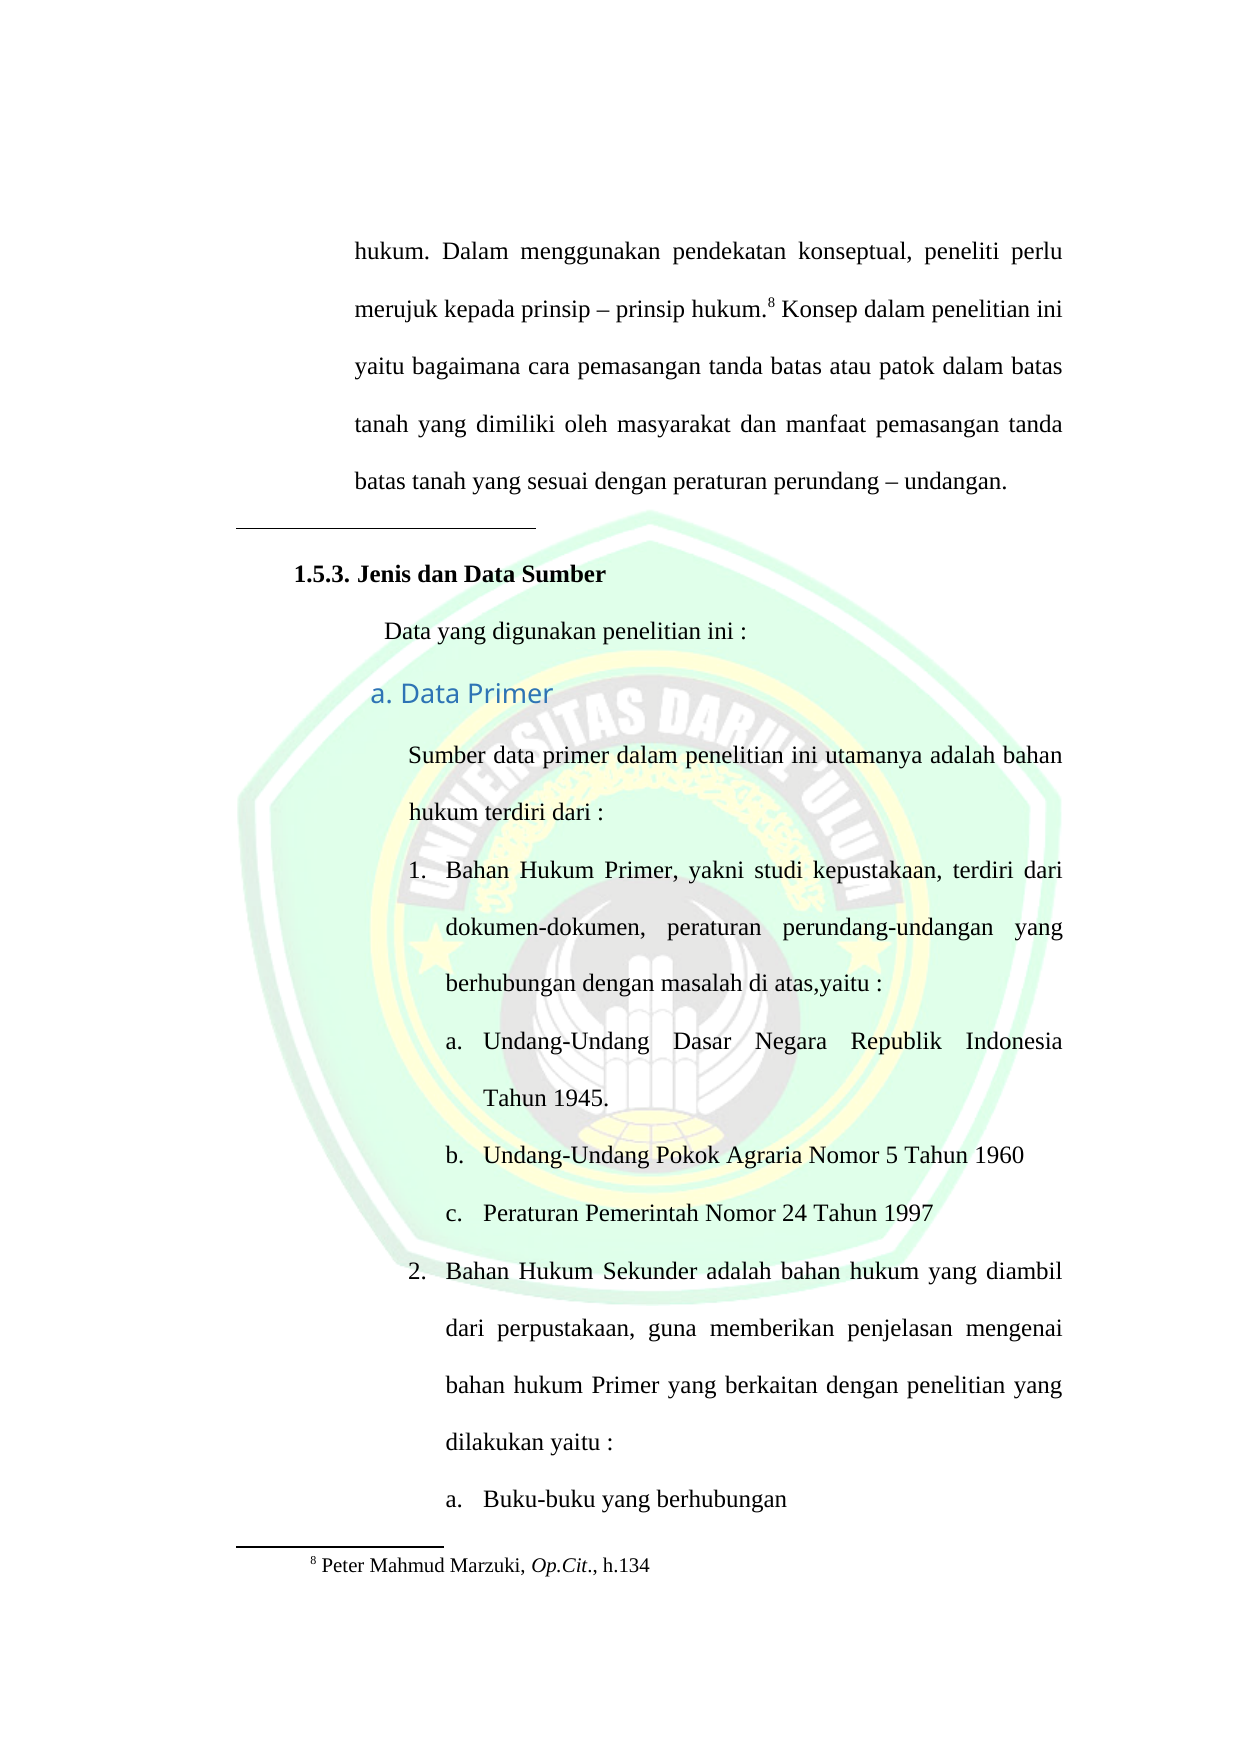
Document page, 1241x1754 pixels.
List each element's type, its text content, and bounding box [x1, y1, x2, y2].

list Bahan Hukum Primer, yakni studi kepustakaan, terdiri dari dokumen-dokumen, peraturan perundang-undangan yang berhubungan dengan masalah di atas,yaitu : [408, 855, 1063, 997]
list Undang-Undang Dasar Negara Republik Indonesia Tahun 1945. [445, 1026, 1063, 1112]
text Sumber data primer dalam penelitian ini utamanya adalah bahan hukum terdiri dari : [408, 741, 1063, 826]
text Data yang digunakan penelitian ini : [384, 616, 1063, 645]
text 1.5.3. Jenis dan Data Sumber [294, 559, 1063, 587]
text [354, 236, 1063, 495]
list Peraturan Pemerintah Nomor 24 Tahun 1997 [445, 1198, 1063, 1227]
list Bahan Hukum Sekunder adalah bahan hukum yang diambil dari perpustakaan, guna memberikan penjelasan mengenai bahan hukum Primer yang berkaitan dengan penelitian yang dilakukan yaitu : [408, 1256, 1063, 1456]
list Buku-buku yang berhubungan [445, 1484, 1063, 1513]
subtitle a. Data Primer [370, 674, 1063, 711]
list Undang-Undang Pokok Agraria Nomor 5 Tahun 1960 [445, 1140, 1063, 1169]
